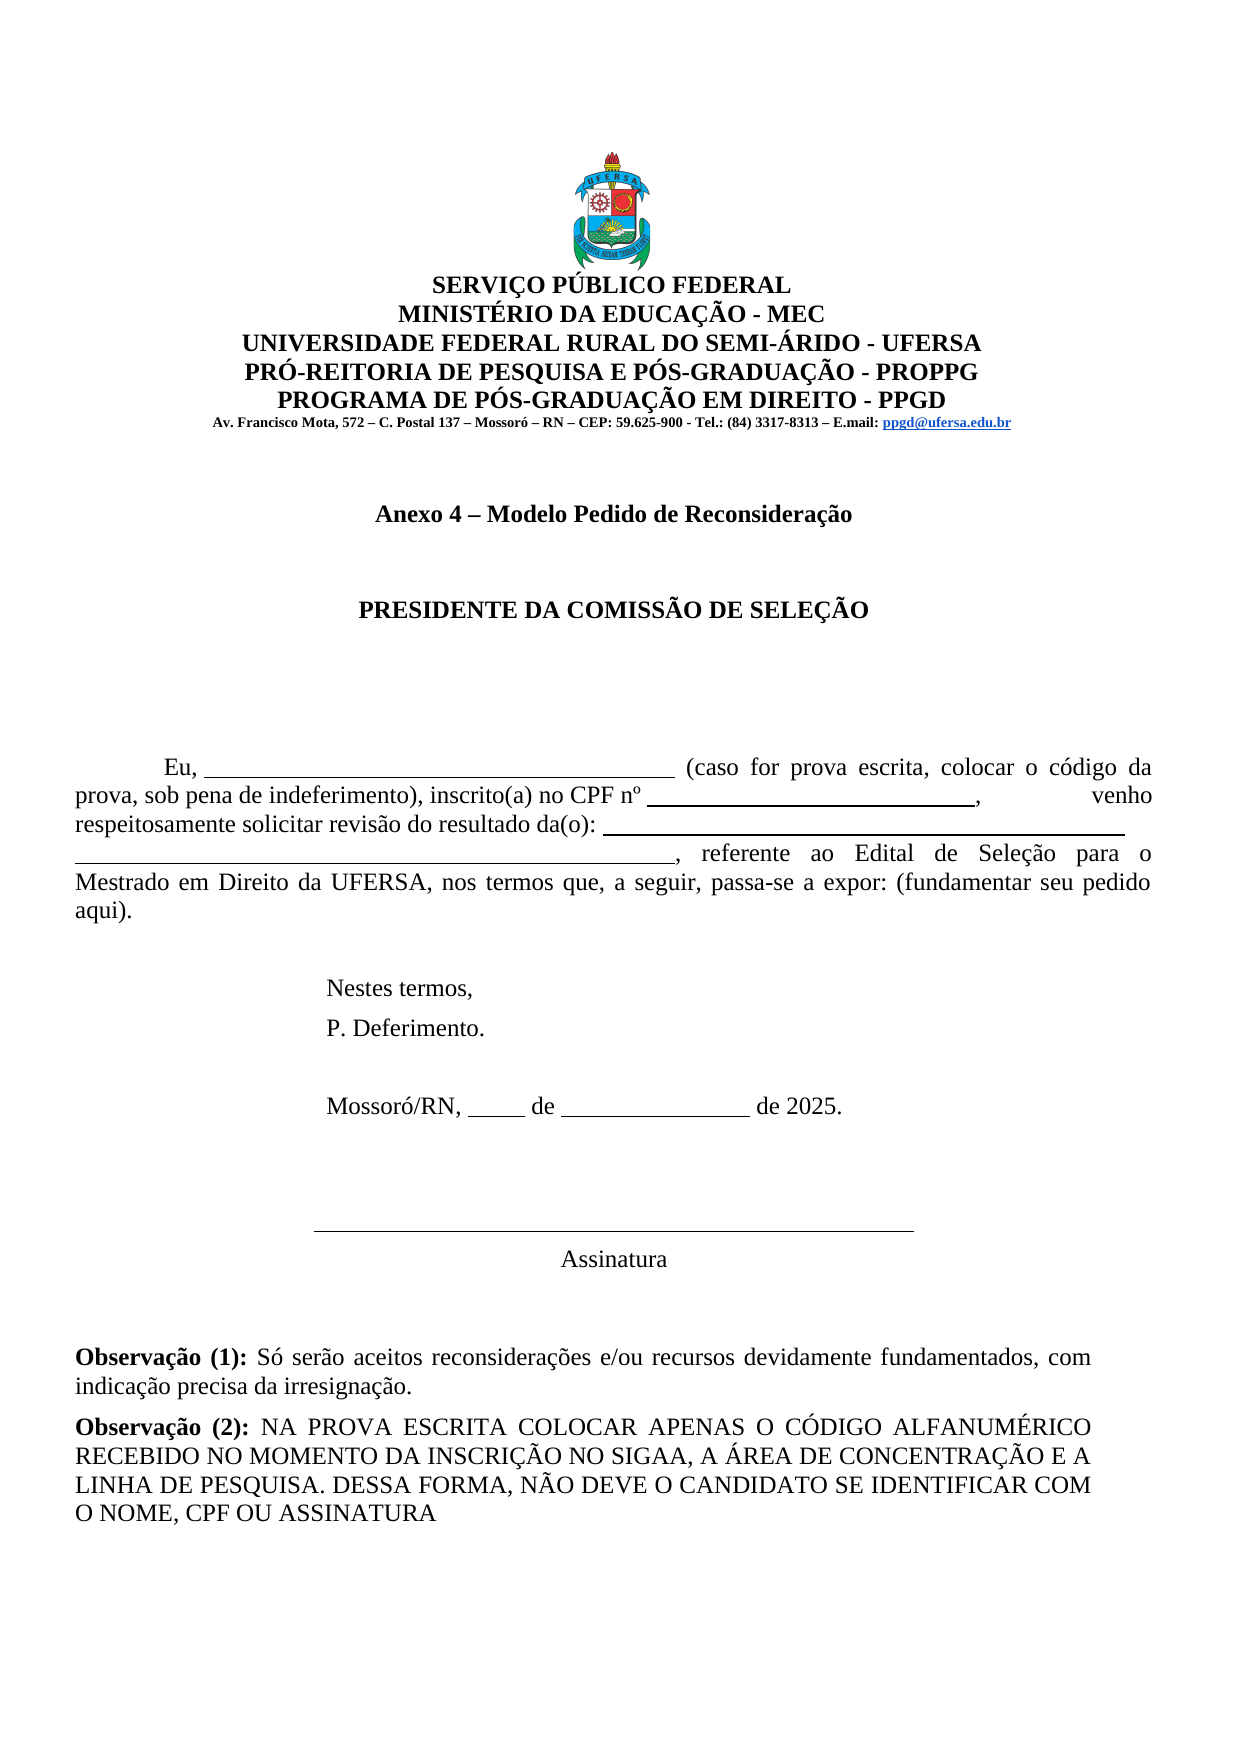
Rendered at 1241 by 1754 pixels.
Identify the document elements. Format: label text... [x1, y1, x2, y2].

text Mossoró/RN, de de 2025. [75, 1091, 1152, 1119]
text Nestes termos, [75, 973, 1152, 1002]
picture [573, 152, 651, 249]
picture [573, 237, 651, 271]
subtitle Av. Francisco Mota, 572 – C. Postal 137 – Mossoró – RN – CEP: 59.625-900 - Tel.: (84) 3317-8313 – E.mail: ppgd@ufersa.edu.br [75, 414, 1148, 431]
text PRESIDENTE DA COMISSÃO DE SELEÇÃO [75, 595, 1152, 624]
text PROGRAMA DE PÓS-GRADUAÇÃO EM DIREITO - PPGD [75, 386, 1148, 414]
text Eu, (caso for prova escrita, colocar o código da prova, sob pena de indeferimento), inscrito(a) no CPF nº , venho respeitosamente solicitar revisão do resultado da(o): , referente ao Edital de Seleção para o Mestrado em Direito da UFERSA, nos termos que, a seguir, passa-se a expor: (fundamentar seu pedido aqui). [75, 752, 1152, 924]
text P. Deferimento. [75, 1013, 1152, 1041]
subtitle MINISTÉRIO DA EDUCAÇÃO - MEC [75, 299, 1148, 328]
text Observação (1): Só serão aceitos reconsiderações e/ou recursos devidamente fundamentados, com indicação precisa da irresignação. [75, 1342, 1092, 1399]
subtitle SERVIÇO PÚBLICO FEDERAL [75, 271, 1148, 299]
text Anexo 4 – Modelo Pedido de Reconsideração [75, 499, 1152, 528]
text Assinatura [75, 1244, 1152, 1273]
subtitle UNIVERSIDADE FEDERAL RURAL DO SEMI-ÁRIDO - UFERSA [75, 328, 1148, 357]
subtitle PRÓ-REITORIA DE PESQUISA E PÓS-GRADUAÇÃO - PROPPG [75, 357, 1148, 386]
text Observação (2): NA PROVA ESCRITA COLOCAR APENAS O CÓDIGO ALFANUMÉRICO RECEBIDO NO MOMENTO DA INSCRIÇÃO NO SIGAA, A ÁREA DE CONCENTRAÇÃO E A LINHA DE PESQUISA. DESSA FORMA, NÃO DEVE O CANDIDATO SE IDENTIFICAR COM O NOME, CPF OU ASSINATURA [75, 1412, 1093, 1527]
